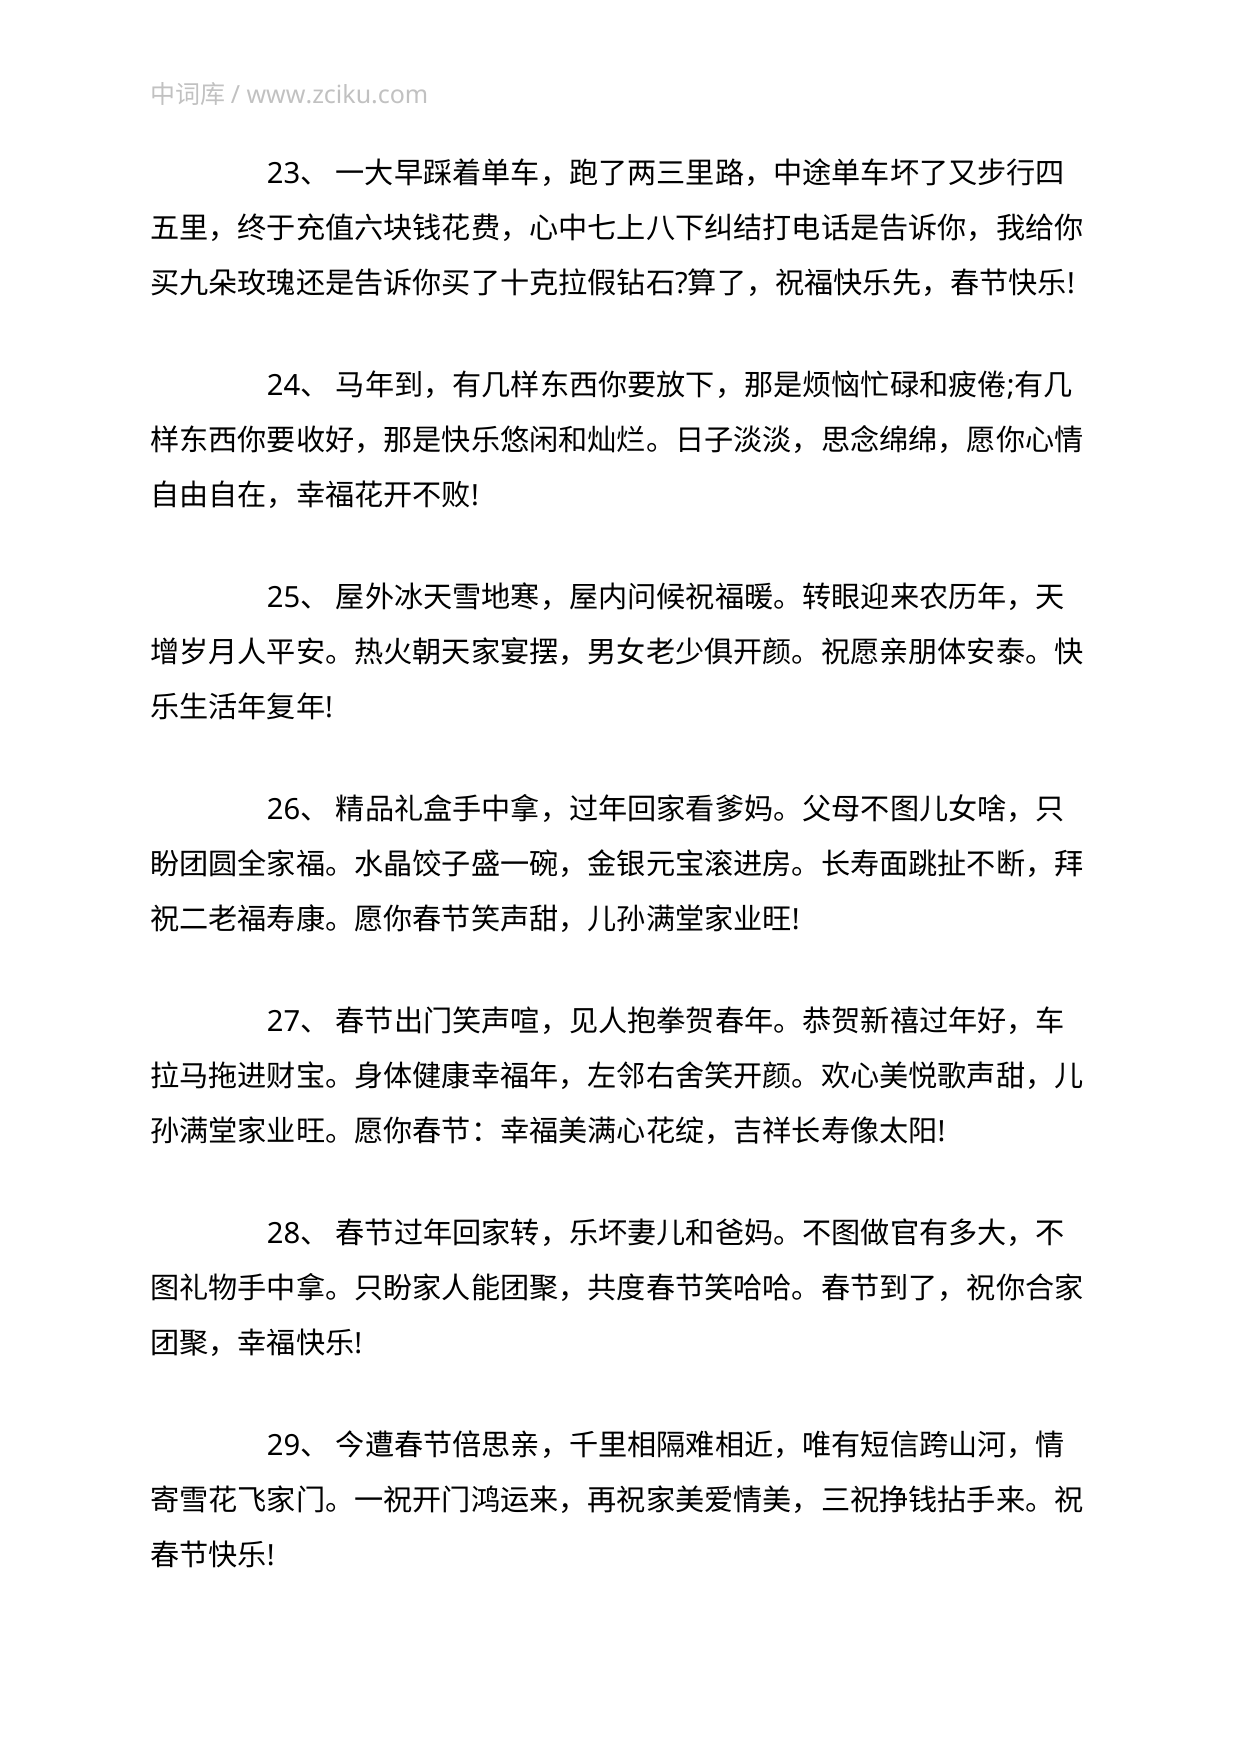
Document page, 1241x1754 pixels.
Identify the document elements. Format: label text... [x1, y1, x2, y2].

text 25、 屋外冰天雪地寒，屋内问候祝福暖。转眼迎来农历年，天增岁月人平安。热火朝天家宴摆，男女老少俱开颜。祝愿亲朋体安泰。快乐生活年复年! [150, 574, 1090, 726]
text 23、 一大早踩着单车，跑了两三里路，中途单车坏了又步行四五里，终于充值六块钱花费，心中七上八下纠结打电话是告诉你，我给你买九朵玫瑰还是告诉你买了十克拉假钻石?算了，祝福快乐先，春节快乐! [150, 150, 1090, 302]
text 27、 春节出门笑声喧，见人抱拳贺春年。恭贺新禧过年好，车拉马拖进财宝。身体健康幸福年，左邻右舍笑开颜。欢心美悦歌声甜，儿孙满堂家业旺。愿你春节：幸福美满心花绽，吉祥长寿像太阳! [150, 997, 1090, 1150]
text 24、 马年到，有几样东西你要放下，那是烦恼忙碌和疲倦;有几样东西你要收好，那是快乐悠闲和灿烂。日子淡淡，思念绵绵，愿你心情自由自在，幸福花开不败! [150, 362, 1090, 514]
text 26、 精品礼盒手中拿，过年回家看爹妈。父母不图儿女啥，只盼团圆全家福。水晶饺子盛一碗，金银元宝滚进房。长寿面跳扯不断，拜祝二老福寿康。愿你春节笑声甜，儿孙满堂家业旺! [150, 786, 1090, 938]
text 28、 春节过年回家转，乐坏妻儿和爸妈。不图做官有多大，不图礼物手中拿。只盼家人能团聚，共度春节笑哈哈。春节到了，祝你合家团聚，幸福快乐! [150, 1209, 1090, 1362]
text 29、 今遭春节倍思亲，千里相隔难相近，唯有短信跨山河，情寄雪花飞家门。一祝开门鸿运来，再祝家美爱情美，三祝挣钱拈手来。祝春节快乐! [150, 1421, 1090, 1573]
